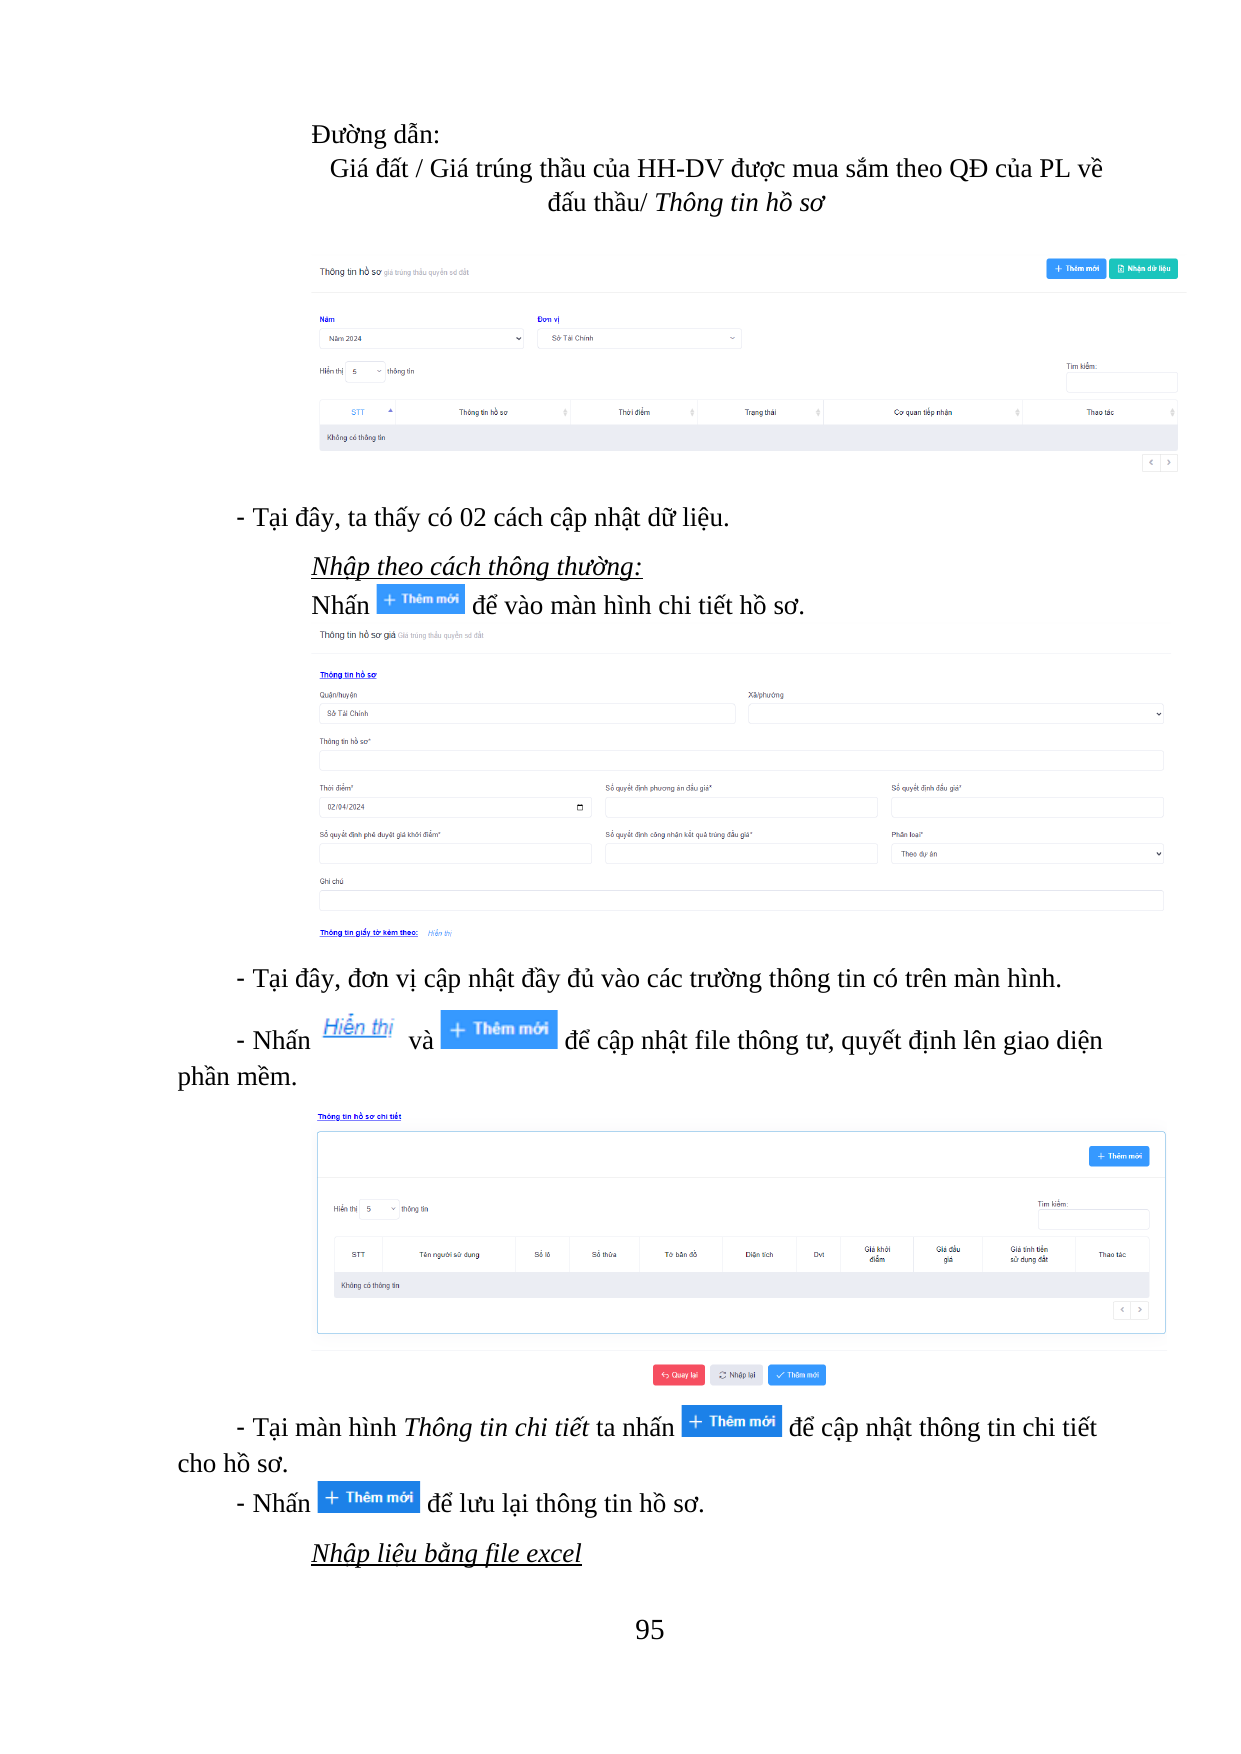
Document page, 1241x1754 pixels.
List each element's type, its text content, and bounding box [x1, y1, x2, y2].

picture [376, 584, 465, 614]
picture [317, 1481, 421, 1513]
list Tại đây, ta thấy có 02 cách cập nhật dữ liệu. [177, 497, 1122, 534]
list Nhấn và để cập nhật file thông tư, quyết định lên giao diện phần mềm. [177, 999, 1122, 1091]
picture [311, 254, 1187, 482]
picture [311, 622, 1172, 943]
text Nhập liệu bằng file excel [252, 1537, 1122, 1568]
picture [440, 1010, 558, 1049]
list Tại đây, đơn vị cập nhật đầy đủ vào các trường thông tin có trên màn hình. [177, 958, 1122, 995]
picture [311, 1106, 1168, 1390]
text Nhấn để vào màn hình chi tiết hồ sơ. [252, 584, 1122, 620]
text Đường dẫn: [252, 118, 1122, 149]
text Nhập theo cách thông thường: [252, 550, 1122, 582]
picture [681, 1405, 783, 1437]
list Nhấn để lưu lại thông tin hồ sơ. [177, 1481, 1122, 1521]
picture [317, 999, 409, 1049]
text Giá đất / Giá trúng thầu của HH-DV được mua sắm theo QĐ của PL về đấu thầu/ Thông tin hồ sơ [252, 152, 1122, 218]
list Tại màn hình Thông tin chi tiết ta nhấn để cập nhật thông tin chi tiết cho hồ sơ. [177, 1405, 1122, 1478]
